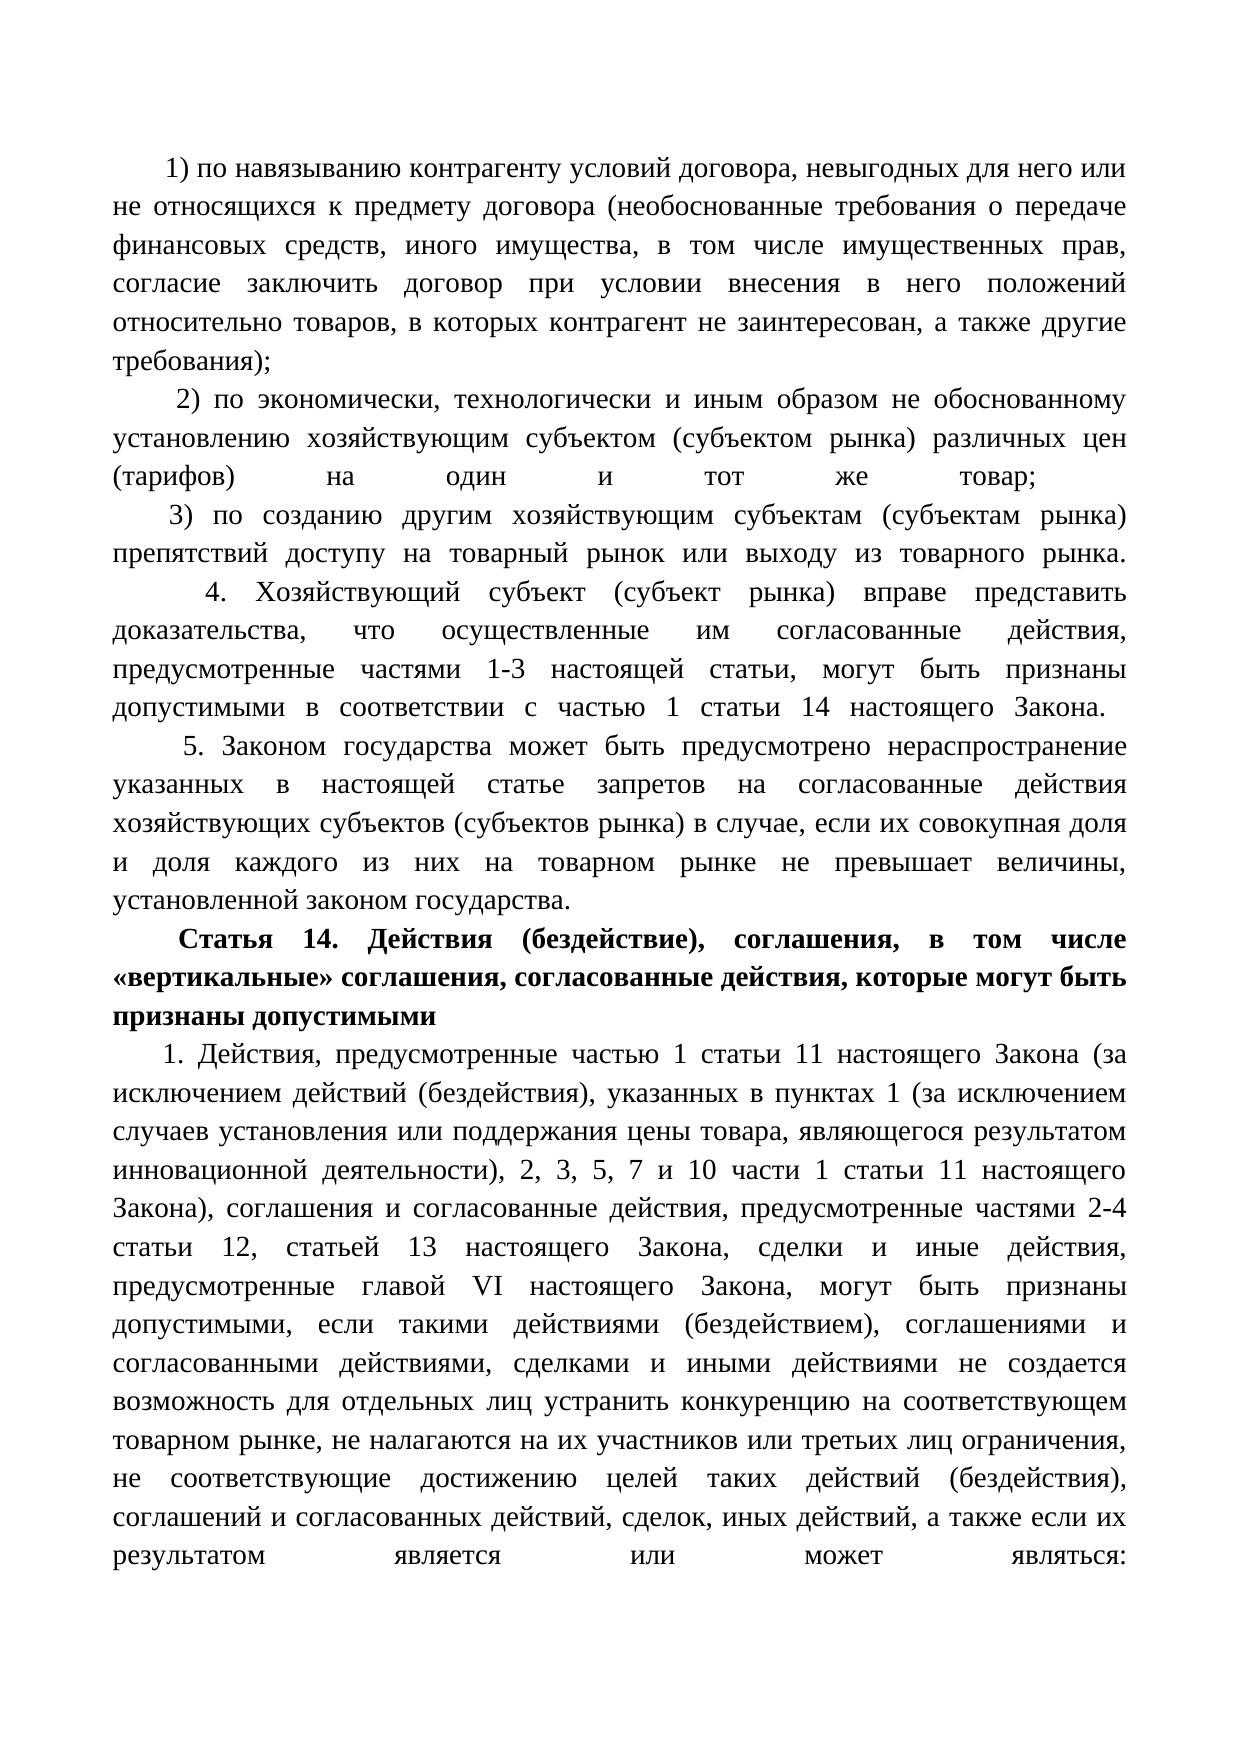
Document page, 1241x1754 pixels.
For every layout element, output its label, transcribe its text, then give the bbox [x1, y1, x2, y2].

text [112, 150, 1128, 916]
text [112, 1036, 1128, 1571]
text Статья 14. Действия (бездействие), соглашения, в том числе «вертикальные» соглашения, согласованные действия, которые могут быть признаны допустимыми [112, 921, 1128, 1031]
